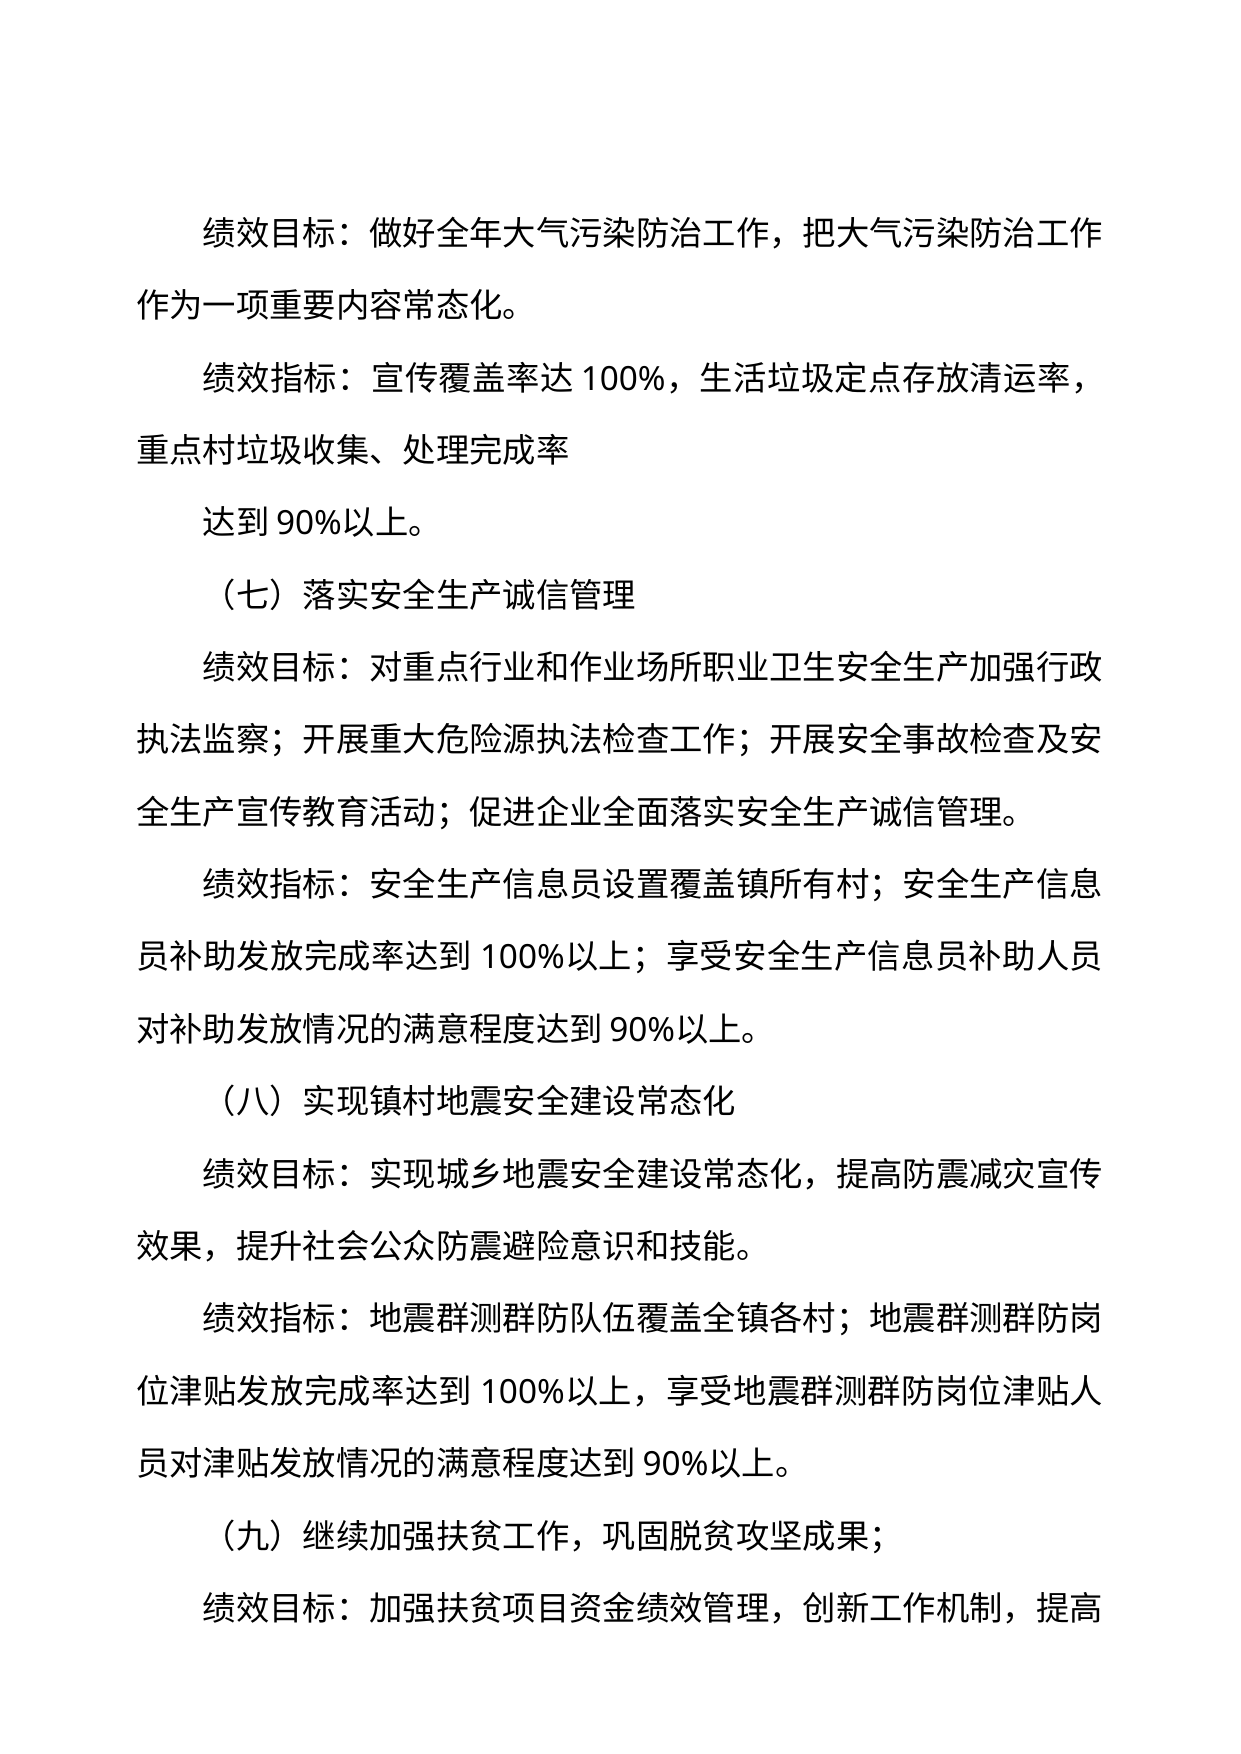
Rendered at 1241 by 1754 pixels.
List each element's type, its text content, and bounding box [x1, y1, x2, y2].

text 绩效指标：宣传覆盖率达100%，生活垃圾定点存放清运率，重点村垃圾收集、处理完成率 [136, 351, 1104, 472]
text 绩效目标：做好全年大气污染防治工作，把大气污染防治工作作为一项重要内容常态化。 [136, 207, 1104, 327]
text 绩效目标：对重点行业和作业场所职业卫生安全生产加强行政执法监察；开展重大危险源执法检查工作；开展安全事故检查及安全生产宣传教育活动；促进企业全面落实安全生产诚信管理。 [136, 641, 1104, 834]
text 绩效目标：实现城乡地震安全建设常态化，提高防震减灾宣传效果，提升社会公众防震避险意识和技能。 [136, 1147, 1104, 1268]
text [136, 1582, 1104, 1630]
text 绩效指标：安全生产信息员设置覆盖镇所有村；安全生产信息员补助发放完成率达到100%以上；享受安全生产信息员补助人员对补助发放情况的满意程度达到90%以上。 [136, 858, 1104, 1051]
text 达到90%以上。 [136, 496, 1104, 544]
text （八）实现镇村地震安全建设常态化 [136, 1075, 1104, 1123]
text （七）落实安全生产诚信管理 [136, 569, 1104, 617]
text 绩效指标：地震群测群防队伍覆盖全镇各村；地震群测群防岗位津贴发放完成率达到100%以上，享受地震群测群防岗位津贴人员对津贴发放情况的满意程度达到90%以上。 [136, 1292, 1104, 1485]
text （九）继续加强扶贫工作，巩固脱贫攻坚成果； [136, 1509, 1104, 1558]
